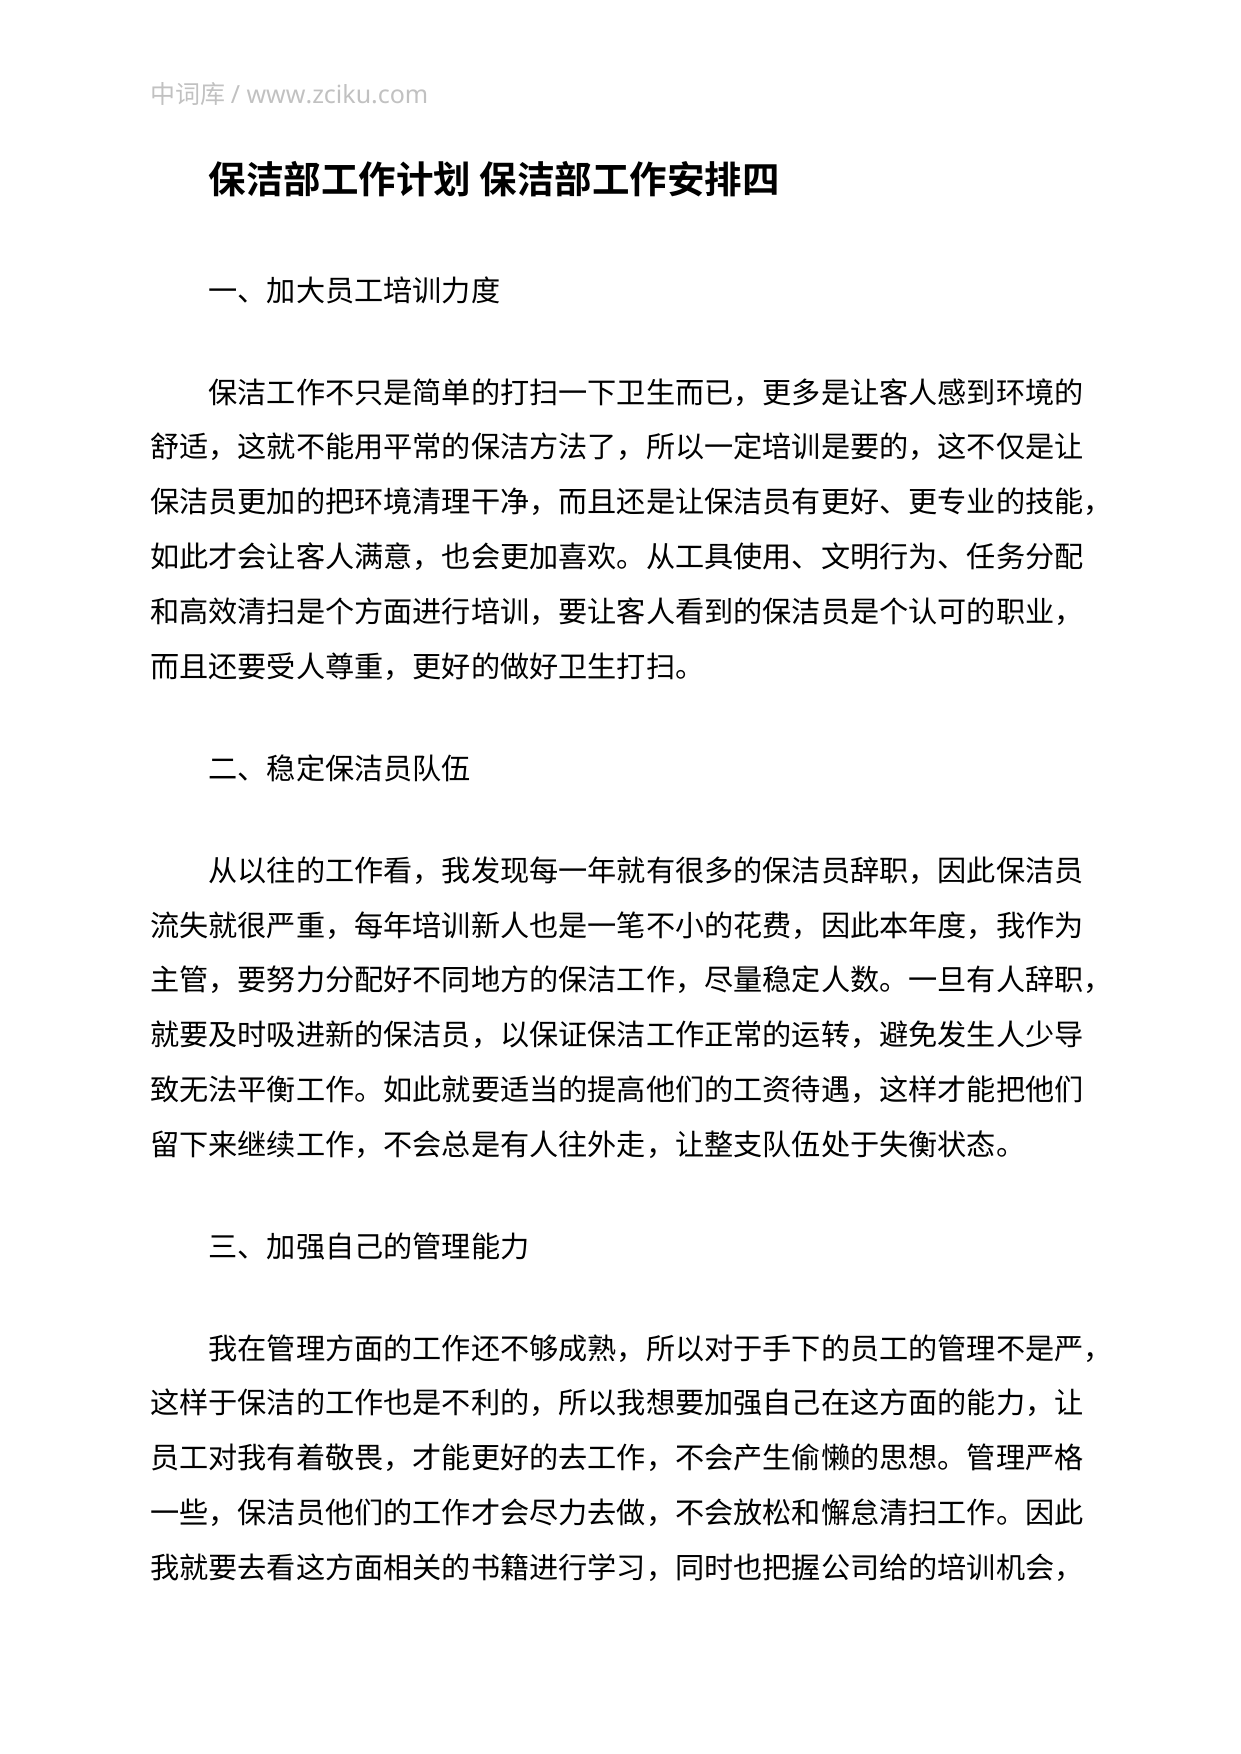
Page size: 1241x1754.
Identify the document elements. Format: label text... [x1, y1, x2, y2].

text 一、加大员工培训力度 [150, 267, 1090, 310]
text 从以往的工作看，我发现每一年就有很多的保洁员辞职，因此保洁员流失就很严重，每年培训新人也是一笔不小的花费，因此本年度，我作为主管，要努力分配好不同地方的保洁工作，尽量稳定人数。一旦有人辞职，就要及时吸进新的保洁员，以保证保洁工作正常的运转，避免发生人少导致无法平衡工作。如此就要适当的提高他们的工资待遇，这样才能把他们留下来继续工作，不会总是有人往外走，让整支队伍处于失衡状态。 [150, 847, 1090, 1164]
text 保洁部工作计划 保洁部工作安排四 [150, 150, 1090, 204]
text 二、稳定保洁员队伍 [150, 745, 1090, 788]
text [150, 1325, 1090, 1587]
text 三、加强自己的管理能力 [150, 1223, 1090, 1266]
text 保洁工作不只是简单的打扫一下卫生而已，更多是让客人感到环境的舒适，这就不能用平常的保洁方法了，所以一定培训是要的，这不仅是让保洁员更加的把环境清理干净，而且还是让保洁员有更好、更专业的技能，如此才会让客人满意，也会更加喜欢。从工具使用、文明行为、任务分配和高效清扫是个方面进行培训，要让客人看到的保洁员是个认可的职业，而且还要受人尊重，更好的做好卫生打扫。 [150, 369, 1090, 686]
